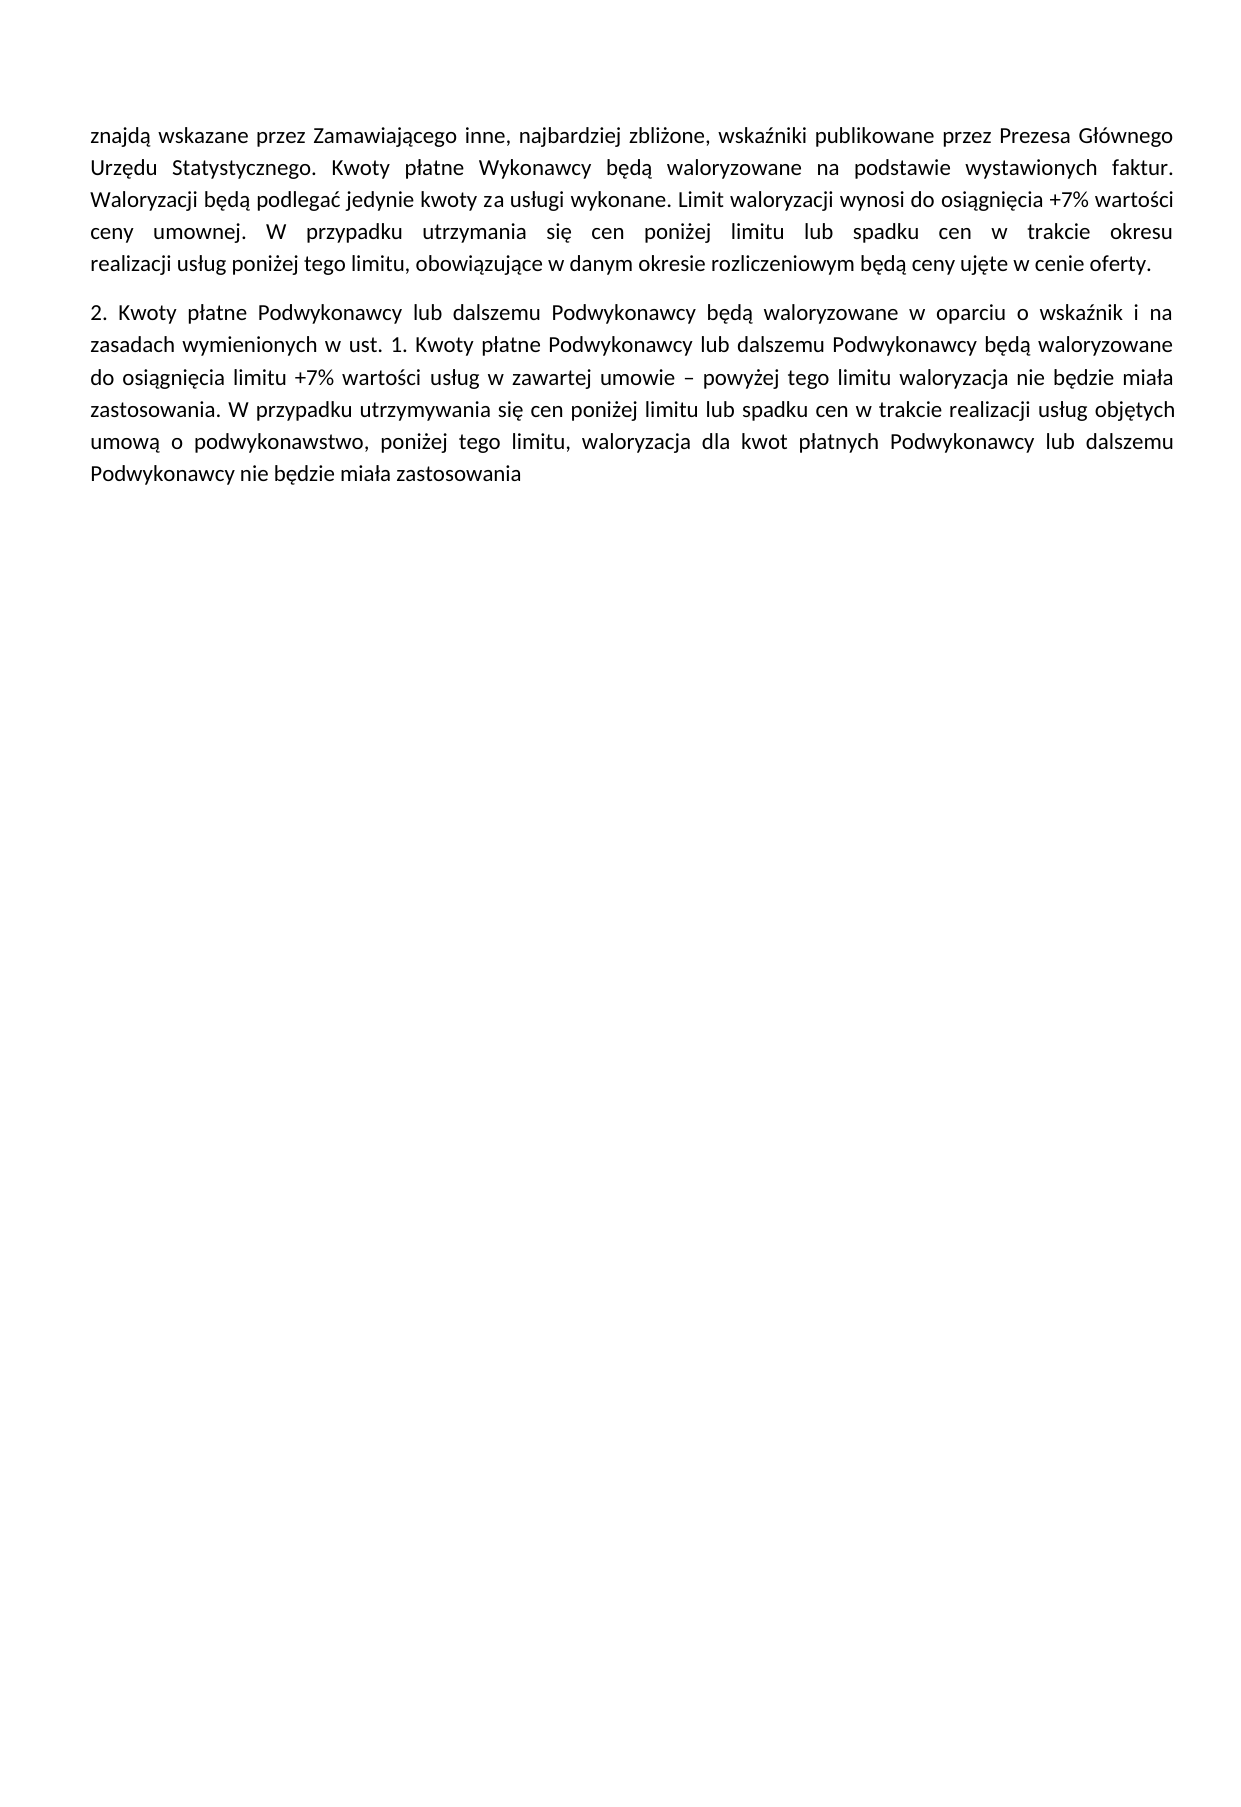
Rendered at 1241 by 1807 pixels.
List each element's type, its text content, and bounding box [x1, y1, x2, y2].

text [90, 121, 1175, 277]
text 2. Kwoty płatne Podwykonawcy lub dalszemu Podwykonawcy będą waloryzowane w oparciu o wskaźnik i na zasadach wymienionych w ust. 1. Kwoty płatne Podwykonawcy lub dalszemu Podwykonawcy będą waloryzowane do osiągnięcia limitu +7% wartości usług w zawartej umowie – powyżej tego limitu waloryzacja nie będzie miała zastosowania. W przypadku utrzymywania się cen poniżej limitu lub spadku cen w trakcie realizacji usług objętych umową o podwykonawstwo, poniżej tego limitu, waloryzacja dla kwot płatnych Podwykonawcy lub dalszemu Podwykonawcy nie będzie miała zastosowania [90, 298, 1175, 487]
